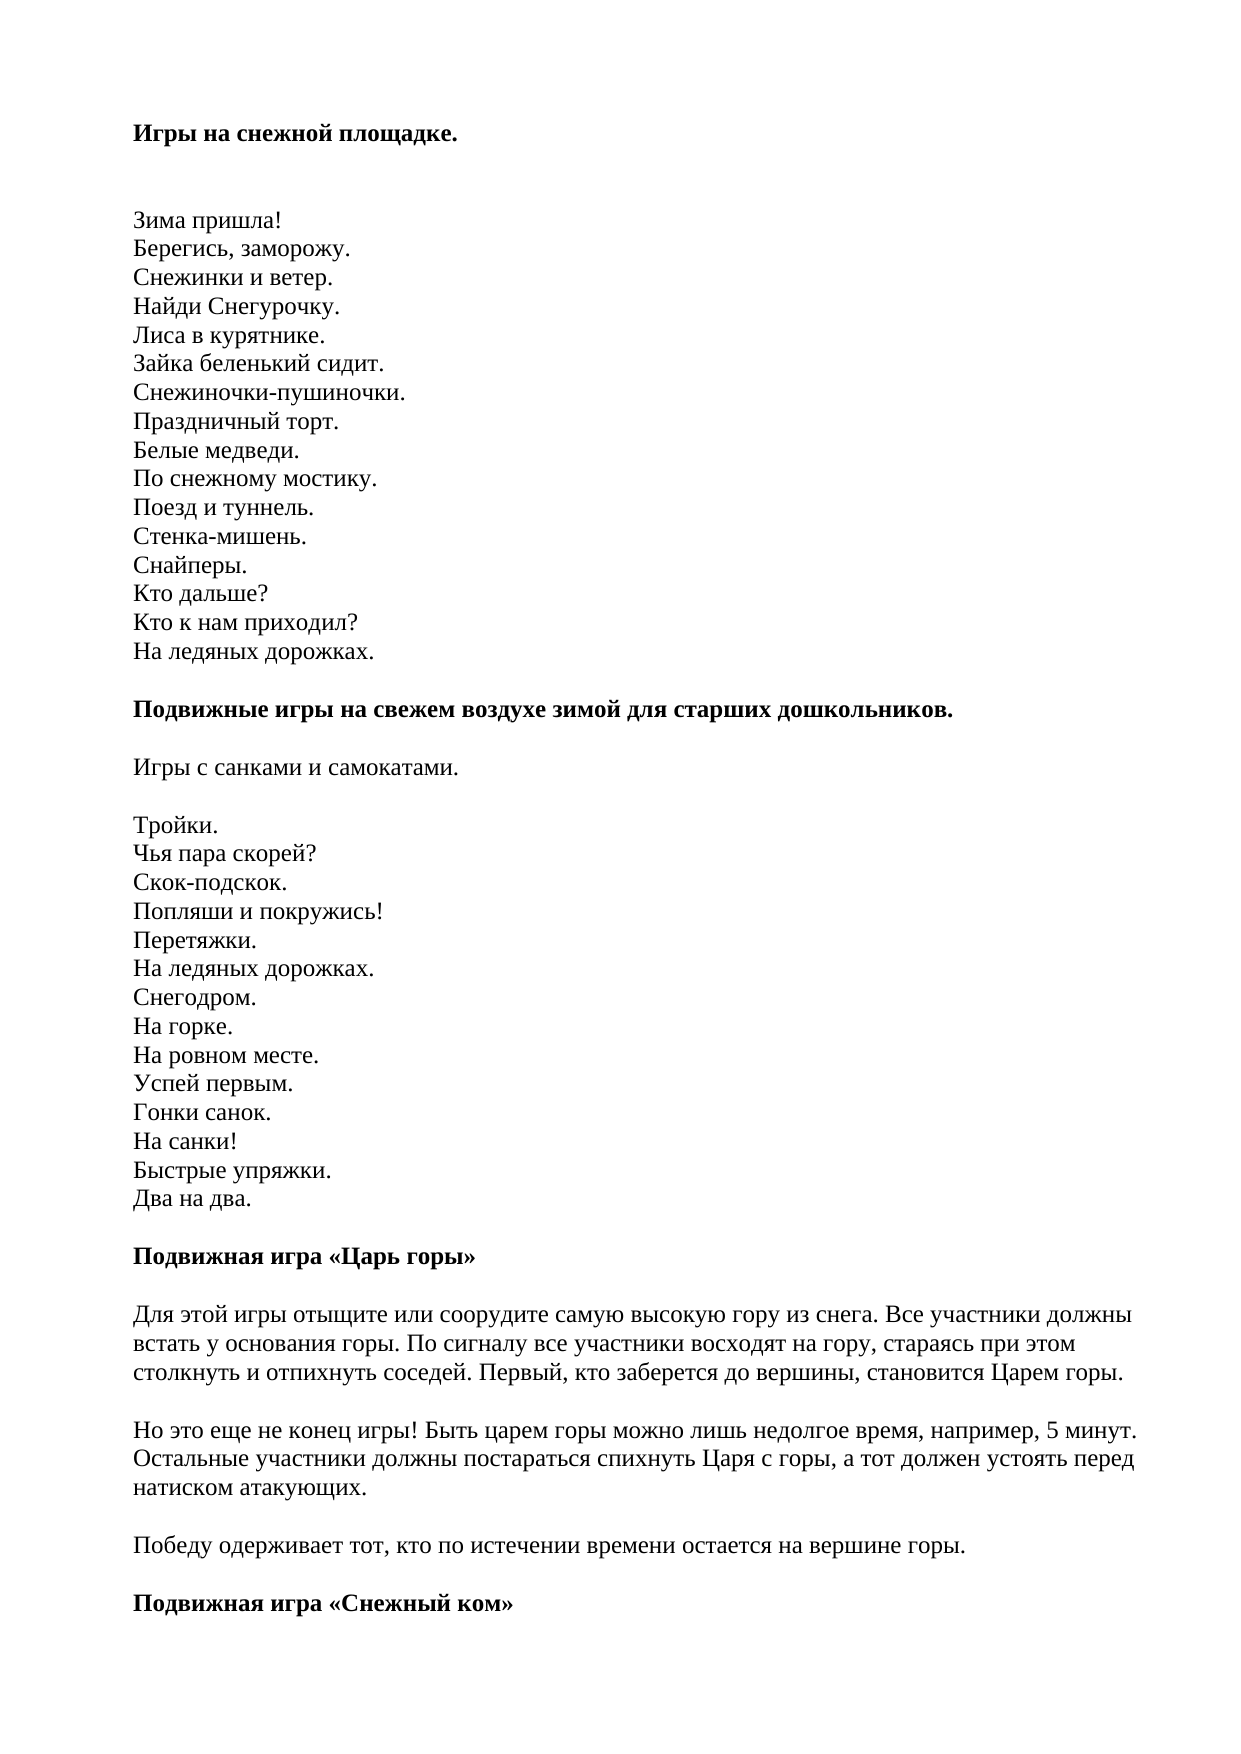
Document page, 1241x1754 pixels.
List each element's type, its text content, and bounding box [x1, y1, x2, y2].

text Тройки. Чья пара скорей? Скок-подскок. Попляши и покружись! Перетяжки. На ледяных дорожках. Снегодром. На горке. На ровном месте. Успей первым. Гонки санок. На санки! Быстрые упряжки. Два на два. [133, 810, 1152, 1212]
text Зима пришла! Берегись, заморожу. Снежинки и ветер. Найди Снегурочку. Лиса в курятнике. Зайка беленький сидит. Снежиночки-пушиночки. Праздничный торт. Белые медведи. По снежному мостику. Поезд и туннель. Стенка-мишень. Снайперы. Кто дальше? Кто к нам приходил? На ледяных дорожках. [133, 176, 1152, 665]
text Игры с санками и самокатами. [133, 752, 1152, 781]
text Подвижная игра «Царь горы» [133, 1241, 1152, 1270]
text Для этой игры отыщите или соорудите самую высокую гору из снега. Все участники должны встать у основания горы. По сигналу все участники восходят на гору, стараясь при этом столкнуть и отпихнуть соседей. Первый, кто заберется до вершины, становится Царем горы. [133, 1299, 1152, 1386]
text Подвижные игры на свежем воздухе зимой для старших дошкольников. [133, 694, 1152, 723]
text Подвижная игра «Снежный ком» [133, 1588, 1152, 1617]
text Игры на снежной площадке. [133, 118, 1152, 147]
text Но это еще не конец игры! Быть царем горы можно лишь недолгое время, например, 5 минут. Остальные участники должны постараться спихнуть Царя с горы, а тот должен устоять перед натиском атакующих. [133, 1415, 1152, 1501]
text Победу одерживает тот, кто по истечении времени остается на вершине горы. [133, 1530, 1152, 1559]
